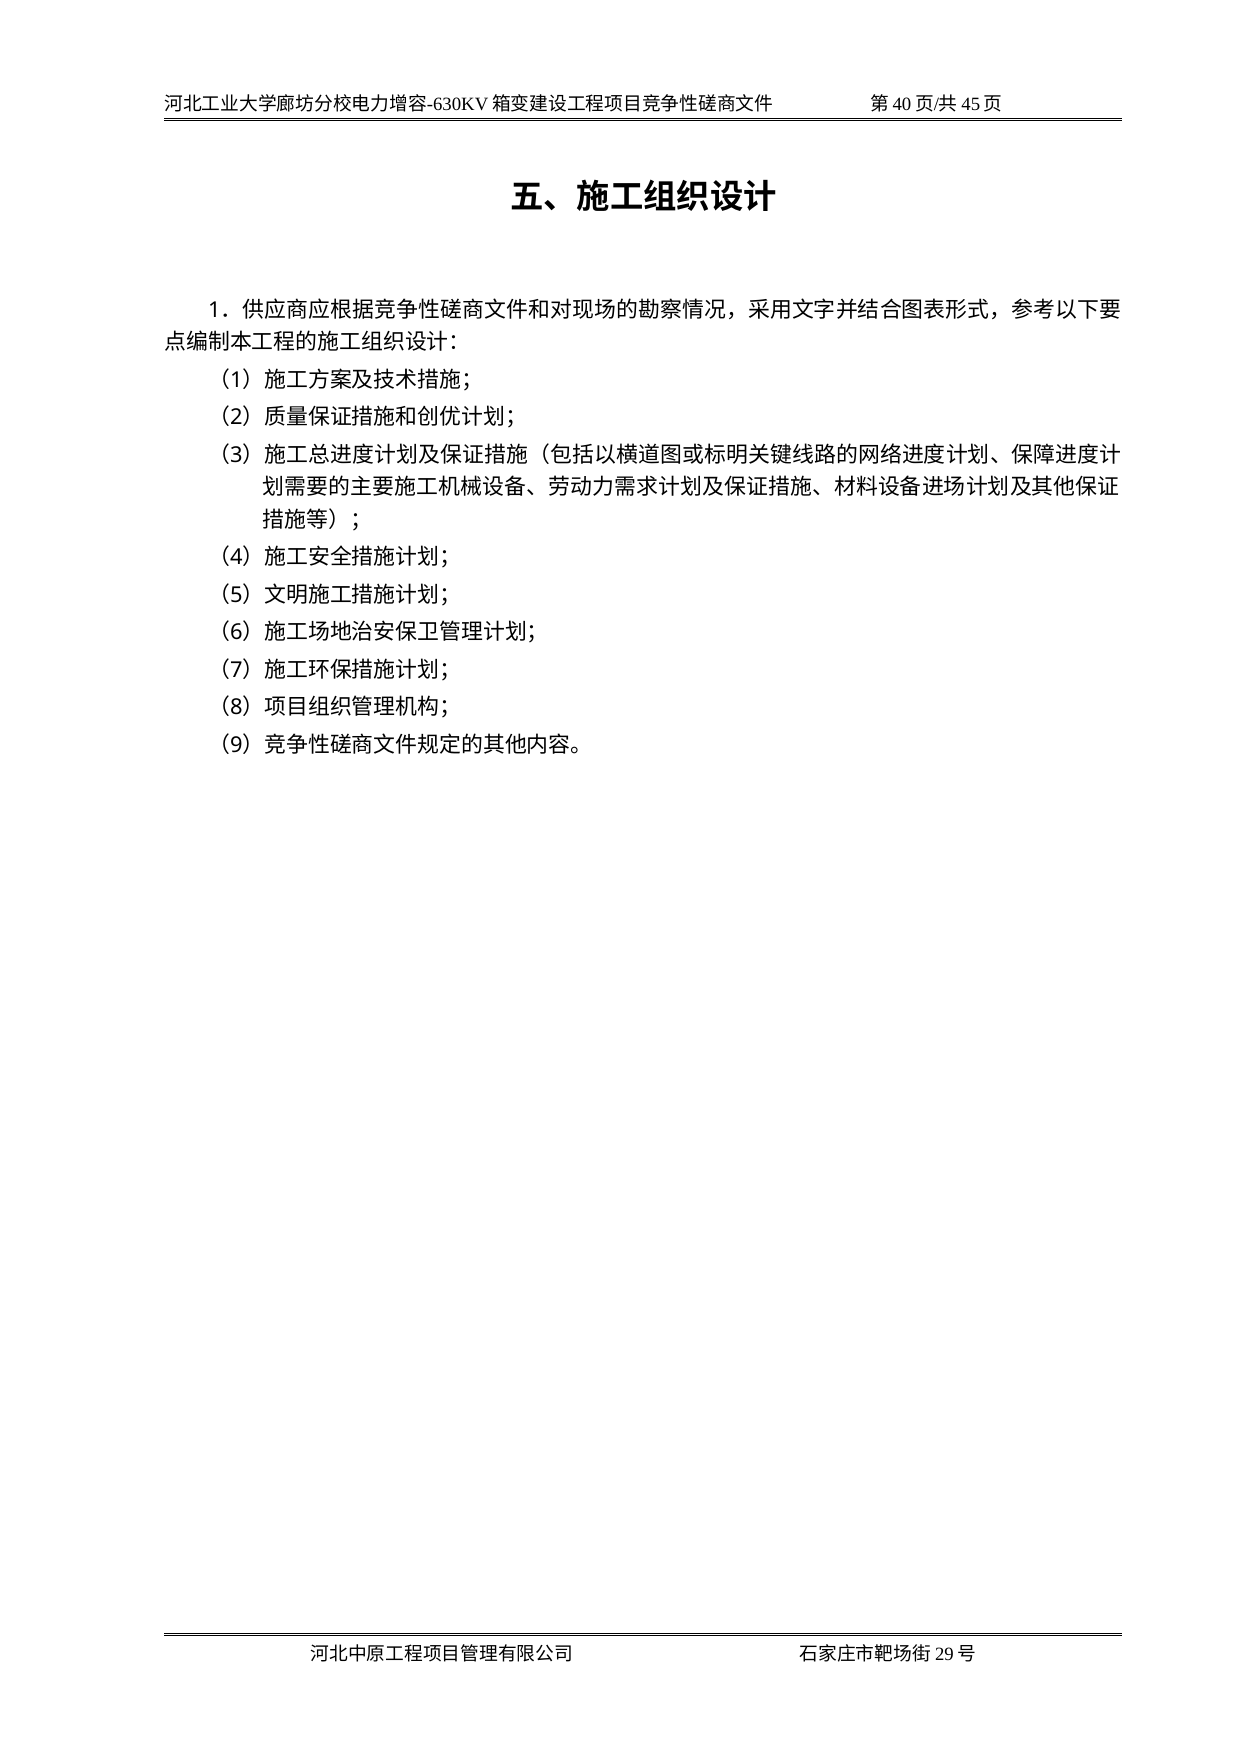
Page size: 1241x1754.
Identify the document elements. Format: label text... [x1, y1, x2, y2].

text （8）项目组织管理机构； [208, 689, 1122, 721]
text （1）施工方案及技术措施； [164, 361, 1122, 394]
text （7）施工环保措施计划； [164, 651, 1122, 684]
text （9）竞争性磋商文件规定的其他内容。 [164, 726, 1122, 759]
text （4）施工安全措施计划； [164, 539, 1122, 571]
text （3）施工总进度计划及保证措施（包括以横道图或标明关键线路的网络进度计划、保障进度计划需要的主要施工机械设备、劳动力需求计划及保证措施、材料设备进场计划及其他保证措施等）； [208, 436, 1122, 534]
text 1．供应商应根据竞争性磋商文件和对现场的勘察情况，采用文字并结合图表形式，参考以下要点编制本工程的施工组织设计： [164, 291, 1122, 356]
text 五、施工组织设计 [164, 162, 1122, 227]
text （5）文明施工措施计划； [164, 576, 1122, 609]
text （6）施工场地治安保卫管理计划； [164, 614, 1122, 646]
text （2）质量保证措施和创优计划； [164, 399, 1122, 431]
